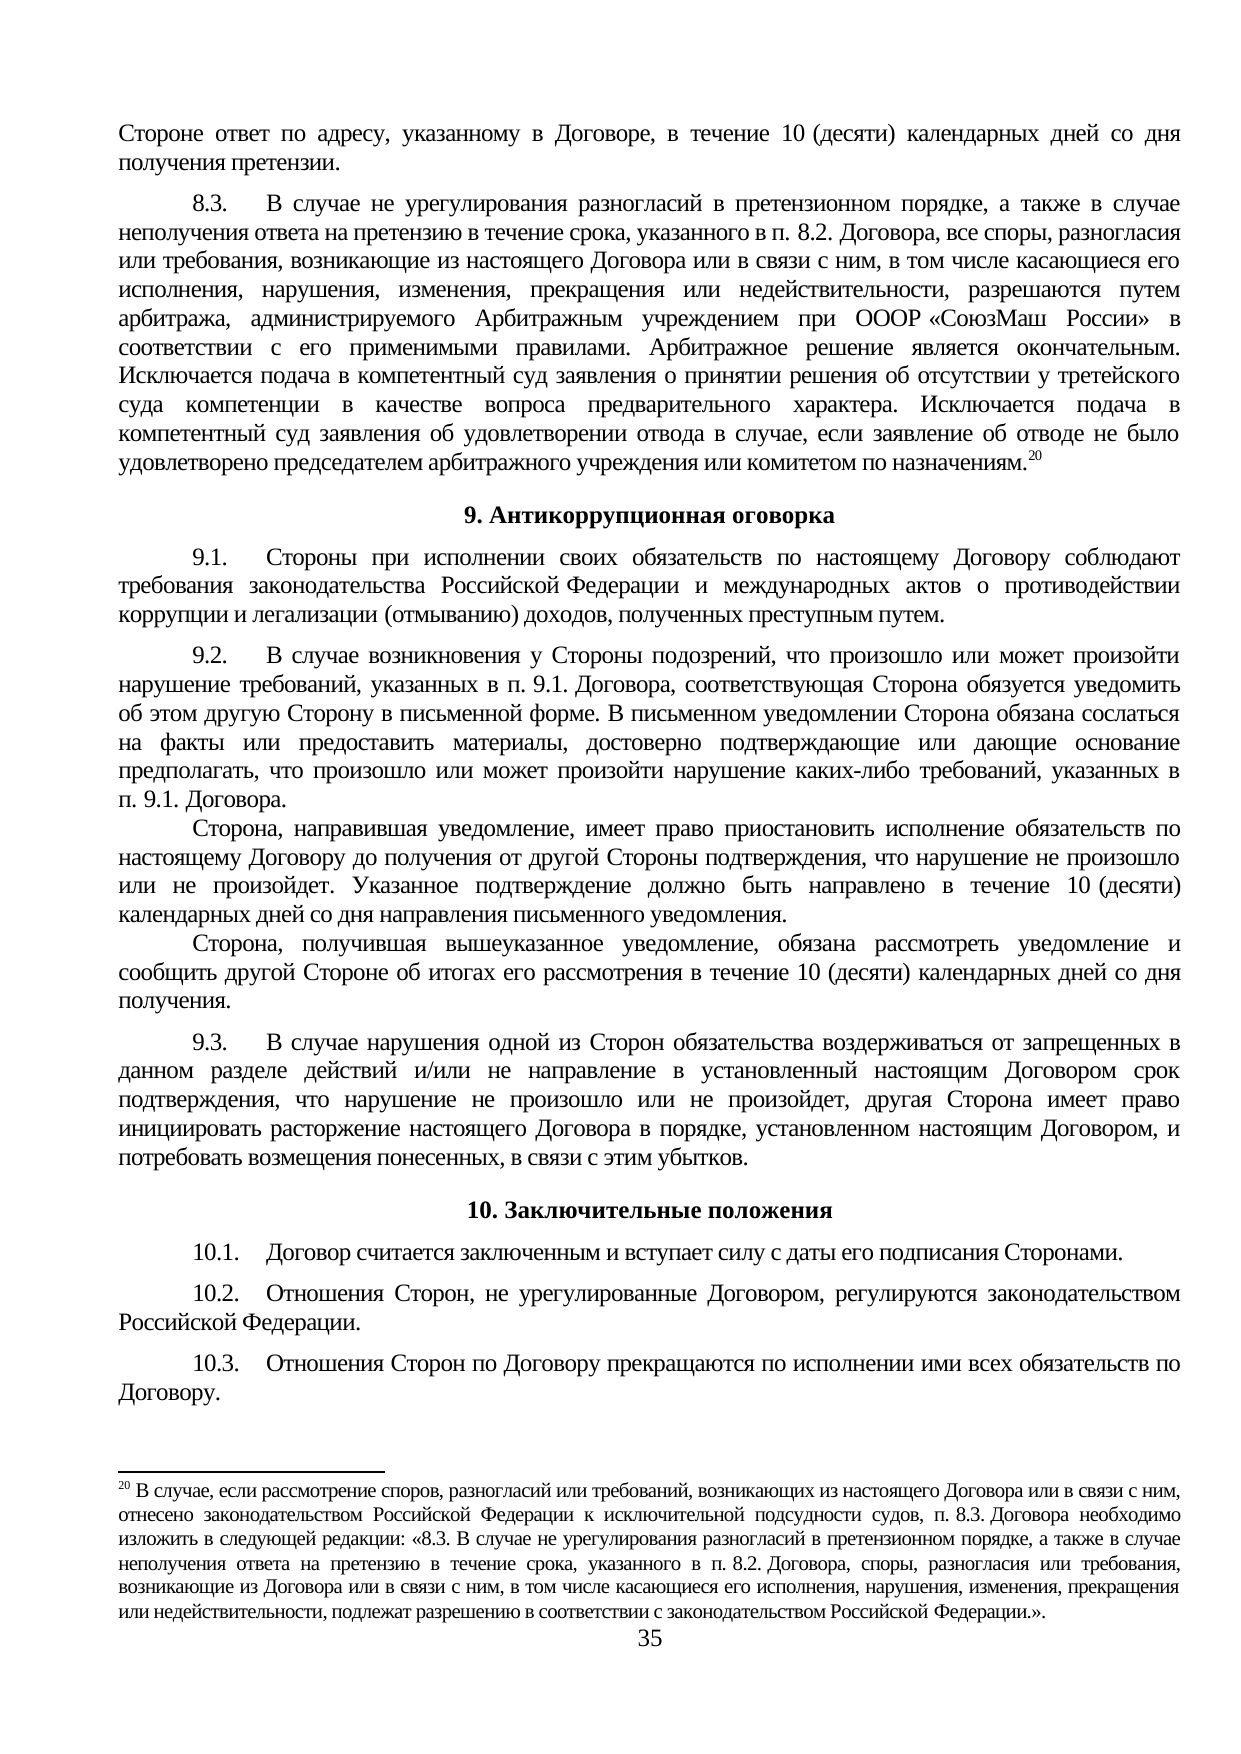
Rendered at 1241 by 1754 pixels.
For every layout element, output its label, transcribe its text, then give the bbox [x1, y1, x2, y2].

list Отношения Сторон, не урегулированные Договором, регулируются законодательством Российской Федерации. [118, 1278, 1181, 1336]
list Отношения Сторон по Договору прекращаются по исполнении ими всех обязательств по Договору. [118, 1348, 1181, 1406]
list В случае возникновения у Стороны подозрений, что произошло или может произойти нарушение требований, указанных в п. 9.1. Договора, соответствующая Сторона обязуется уведомить об этом другую Сторону в письменной форме. В письменном уведомлении Сторона обязана сослаться на факты или предоставить материалы, достоверно подтверждающие или дающие основание предполагать, что произошло или может произойти нарушение каких-либо требований, указанных в п. 9.1. Договора. [118, 641, 1181, 813]
list Стороны при исполнении своих обязательств по настоящему Договору соблюдают требования законодательства Российской Федерации и международных актов о противодействии коррупции и легализации (отмыванию) доходов, полученных преступным путем. [118, 542, 1181, 628]
list Антикоррупционная оговорка [118, 501, 1181, 529]
list В случае нарушения одной из Сторон обязательства воздерживаться от запрещенных в данном разделе действий и/или не направление в установленный настоящим Договором срок подтверждения, что нарушение не произошло или не произойдет, другая Сторона имеет право инициировать расторжение настоящего Договора в порядке, установленном настоящим Договором, и потребовать возмещения понесенных, в связи с этим убытков. [118, 1027, 1181, 1171]
list Заключительные положения [118, 1196, 1181, 1224]
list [118, 118, 1181, 176]
list В случае не урегулирования разногласий в претензионном порядке, а также в случае неполучения ответа на претензию в течение срока, указанного в п. 8.2. Договора, все споры, разногласия или требования, возникающие из настоящего Договора или в связи с ним, в том числе касающиеся его исполнения, нарушения, изменения, прекращения или недействительности, разрешаются путем арбитража, администрируемого Арбитражным учреждением при ОООР «СоюзМаш России» в соответствии с его применимыми правилами. Арбитражное решение является окончательным. Исключается подача в компетентный суд заявления о принятии решения об отсутствии у третейского суда компетенции в качестве вопроса предварительного характера. Исключается подача в компетентный суд заявления об удовлетворении отвода в случае, если заявление об отводе не было удовлетворено председателем арбитражного учреждения или комитетом по назначениям. [118, 188, 1181, 476]
text Сторона, получившая вышеуказанное уведомление, обязана рассмотреть уведомление и сообщить другой Стороне об итогах его рассмотрения в течение 10 (десяти) календарных дней со дня получения. [118, 928, 1181, 1014]
text Сторона, направившая уведомление, имеет право приостановить исполнение обязательств по настоящему Договору до получения от другой Стороны подтверждения, что нарушение не произошло или не произойдет. Указанное подтверждение должно быть направлено в течение 10 (десяти) календарных дней со дня направления письменного уведомления. [118, 813, 1181, 928]
list Договор считается заключенным и вступает силу с даты его подписания Сторонами. [118, 1237, 1181, 1266]
